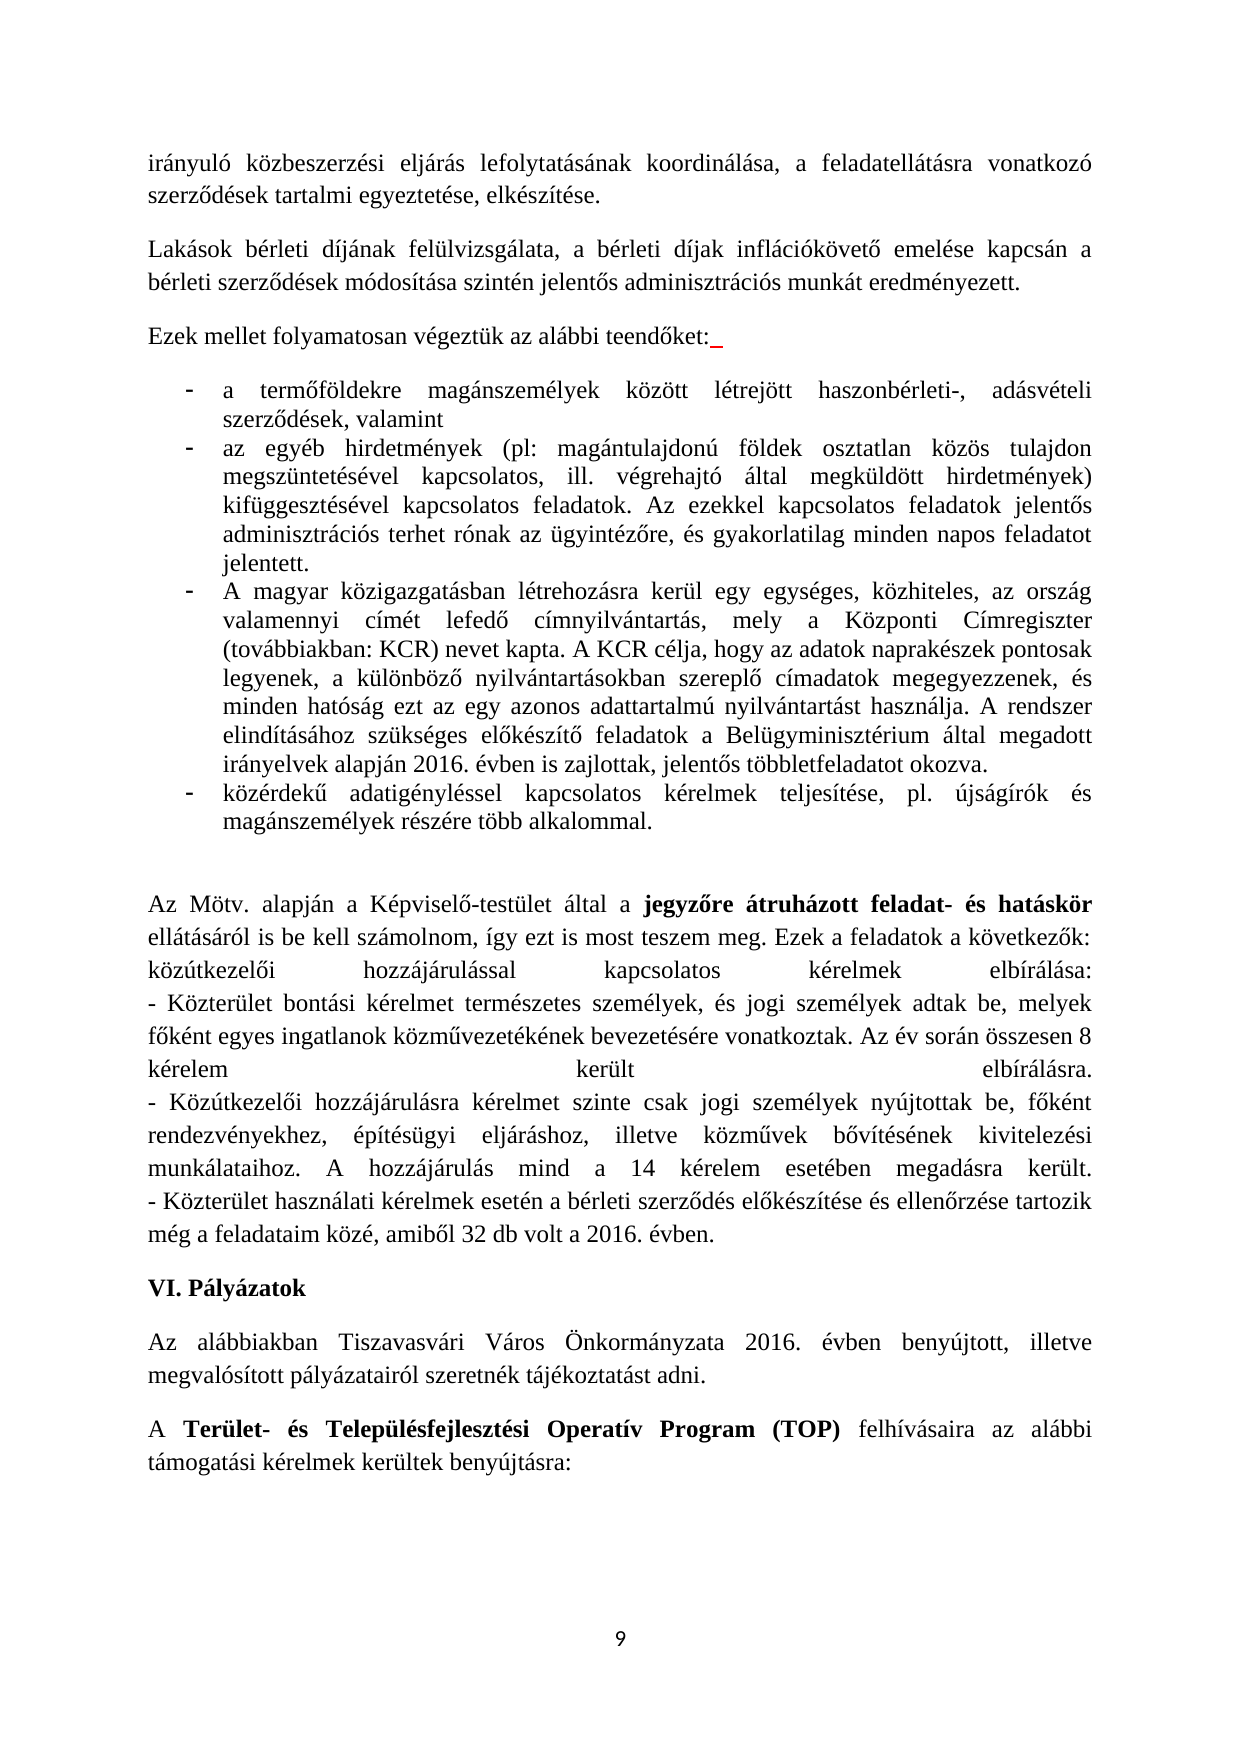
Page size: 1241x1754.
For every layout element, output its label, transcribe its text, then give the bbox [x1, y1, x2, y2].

text VI. Pályázatok [148, 1273, 1093, 1302]
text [148, 148, 1093, 209]
text Ezek mellet folyamatosan végeztük az alábbi teendőket: [148, 321, 1093, 350]
list az egyéb hirdetmények (pl: magántulajdonú földek osztatlan közös tulajdon megszüntetésével kapcsolatos, ill. végrehajtó által megküldött hirdetmények) kifüggesztésével kapcsolatos feladatok. Az ezekkel kapcsolatos feladatok jelentős adminisztrációs terhet rónak az ügyintézőre, és gyakorlatilag minden napos feladatot jelentett. [185, 433, 1093, 576]
text Lakások bérleti díjának felülvizsgálata, a bérleti díjak inflációkövető emelése kapcsán a bérleti szerződések módosítása szintén jelentős adminisztrációs munkát eredményezett. [148, 234, 1093, 296]
list a termőföldekre magánszemélyek között létrejött haszonbérleti-, adásvételi szerződések, valamint [185, 375, 1093, 433]
text Az alábbiakban Tiszavasvári Város Önkormányzata 2016. évben benyújtott, illetve megvalósított pályázatairól szeretnék tájékoztatást adni. [148, 1327, 1093, 1389]
text Az Mötv. alapján a Képviselő-testület által a jegyzőre átruházott feladat- és hatáskör ellátásáról is be kell számolnom, így ezt is most teszem meg. Ezek a feladatok a következők: közútkezelői hozzájárulással kapcsolatos kérelmek elbírálása: - Közterület bontási kérelmet természetes személyek, és jogi személyek adtak be, melyek főként egyes ingatlanok közművezetékének bevezetésére vonatkoztak. Az év során összesen 8 kérelem került elbírálásra. - Közútkezelői hozzájárulásra kérelmet szinte csak jogi személyek nyújtottak be, főként rendezvényekhez, építésügyi eljáráshoz, illetve közművek bővítésének kivitelezési munkálataihoz. A hozzájárulás mind a 14 kérelem esetében megadásra került. - Közterület használati kérelmek esetén a bérleti szerződés előkészítése és ellenőrzése tartozik még a feladataim közé, amiből 32 db volt a 2016. évben. [148, 889, 1093, 1248]
list közérdekű adatigényléssel kapcsolatos kérelmek teljesítése, pl. újságírók és magánszemélyek részére több alkalommal. [185, 778, 1093, 835]
list A magyar közigazgatásban létrehozásra kerül egy egységes, közhiteles, az ország valamennyi címét lefedő címnyilvántartás, mely a Központi Címregiszter (továbbiakban: KCR) nevet kapta. A KCR célja, hogy az adatok naprakészek pontosak legyenek, a különböző nyilvántartásokban szereplő címadatok megegyezzenek, és minden hatóság ezt az egy azonos adattartalmú nyilvántartást használja. A rendszer elindításához szükséges előkészítő feladatok a Belügyminisztérium által megadott irányelvek alapján 2016. évben is zajlottak, jelentős többletfeladatot okozva. [185, 576, 1093, 778]
text A Terület- és Településfejlesztési Operatív Program (TOP) felhívásaira az alábbi támogatási kérelmek kerültek benyújtásra: [148, 1414, 1093, 1476]
